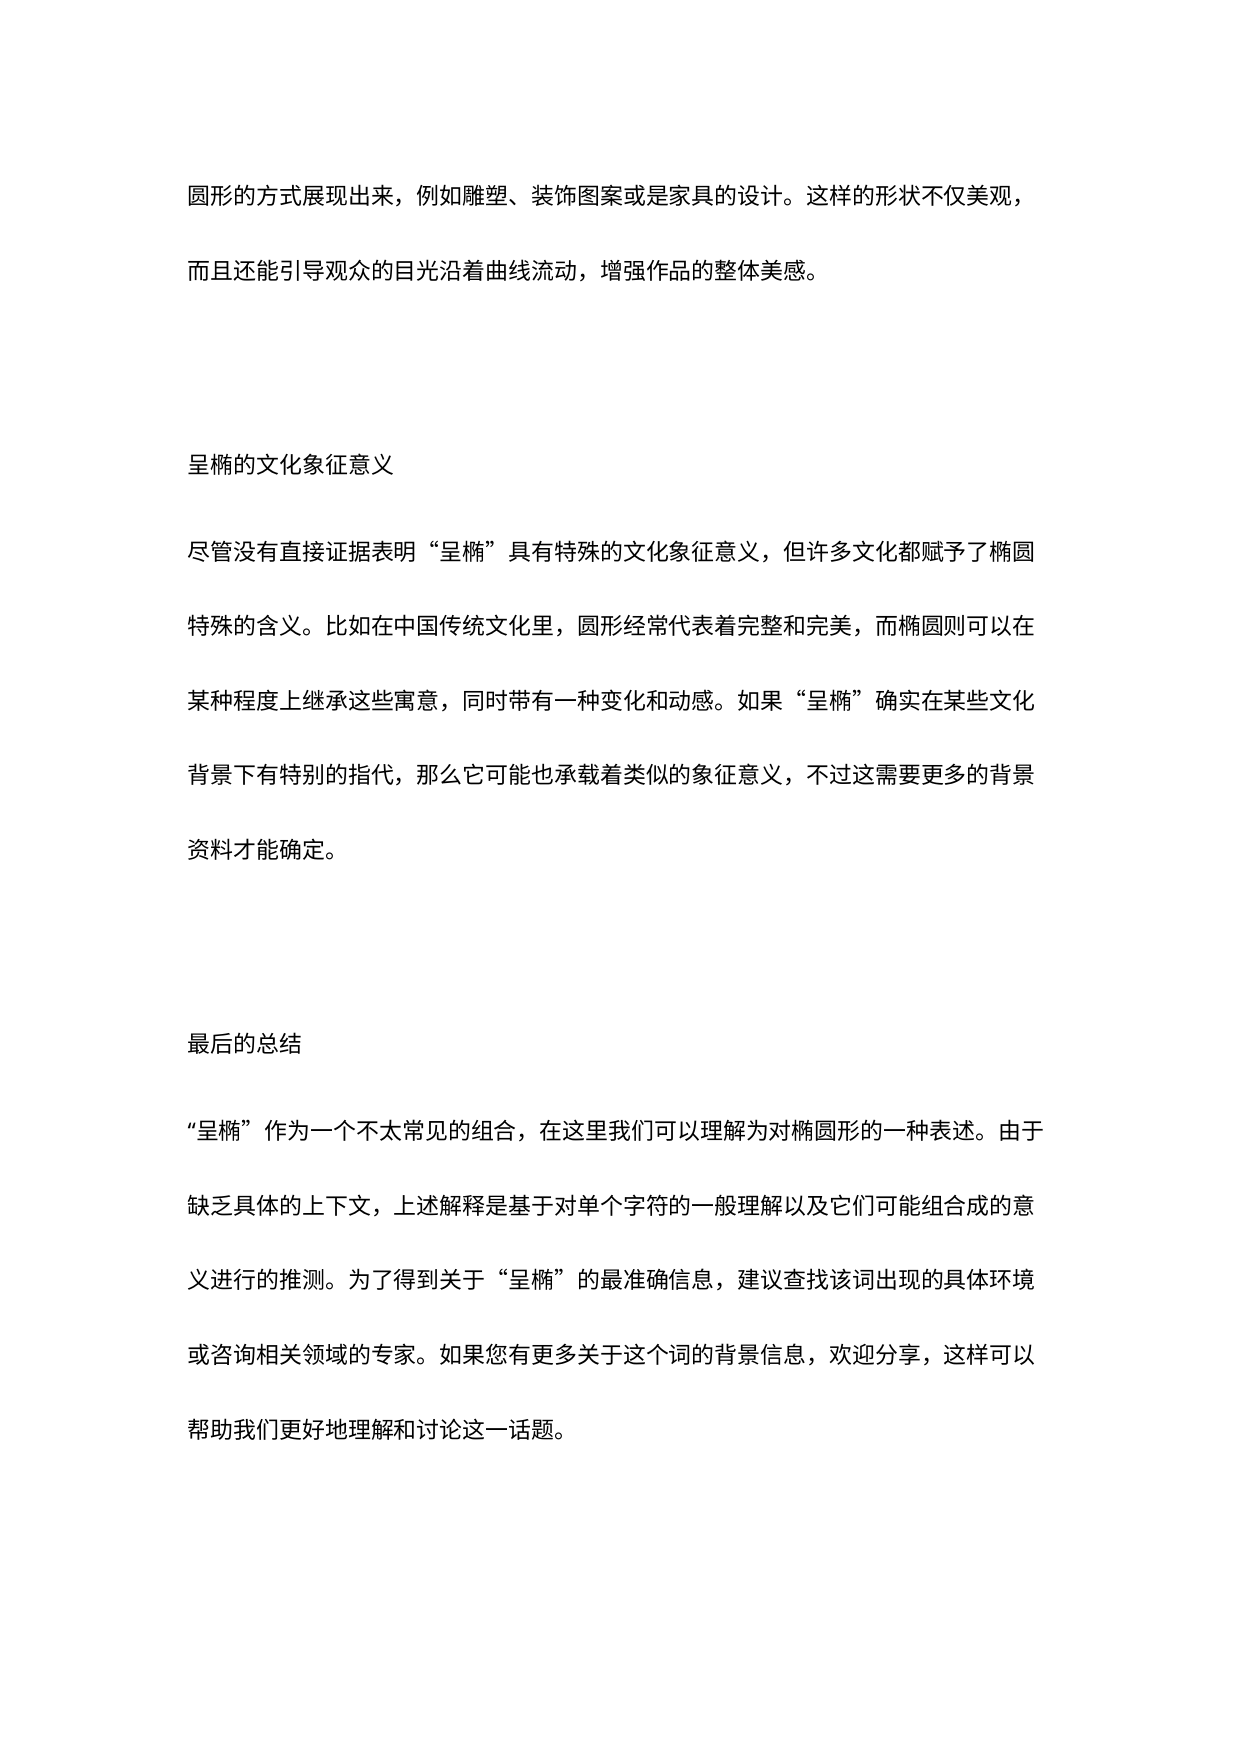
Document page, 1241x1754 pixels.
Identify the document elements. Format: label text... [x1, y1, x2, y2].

text 尽管没有直接证据表明“呈椭”具有特殊的文化象征意义，但许多文化都赋予了椭圆特殊的含义。比如在中国传统文化里，圆形经常代表着完整和完美，而椭圆则可以在某种程度上继承这些寓意，同时带有一种变化和动感。如果“呈椭”确实在某些文化背景下有特别的指代，那么它可能也承载着类似的象征意义，不过这需要更多的背景资料才能确定。 [187, 517, 1053, 881]
text 呈椭的文化象征意义 [187, 431, 1053, 496]
text “呈椭”作为一个不太常见的组合，在这里我们可以理解为对椭圆形的一种表述。由于缺乏具体的上下文，上述解释是基于对单个字符的一般理解以及它们可能组合成的意义进行的推测。为了得到关于“呈椭”的最准确信息，建议查找该词出现的具体环境或咨询相关领域的专家。如果您有更多关于这个词的背景信息，欢迎分享，这样可以帮助我们更好地理解和讨论这一话题。 [187, 1097, 1053, 1461]
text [187, 162, 1053, 302]
text 最后的总结 [187, 1011, 1053, 1076]
